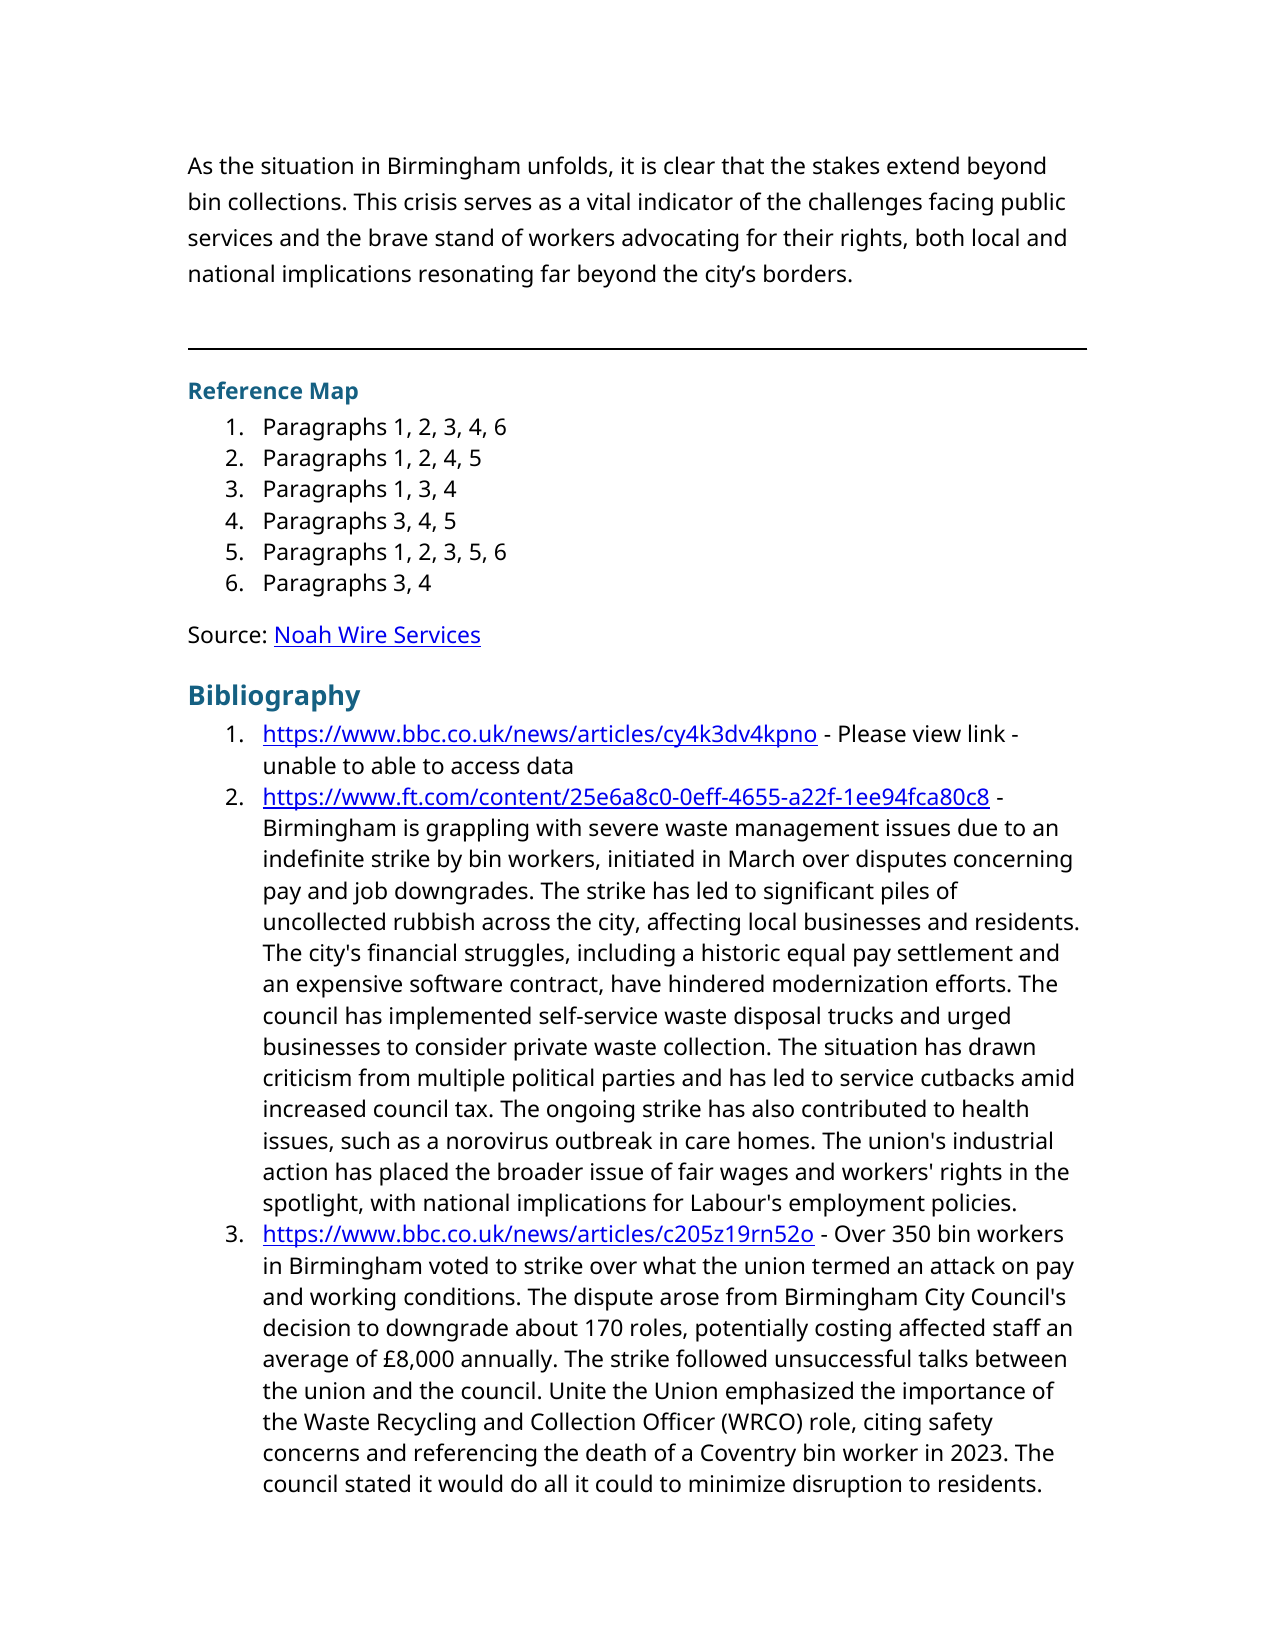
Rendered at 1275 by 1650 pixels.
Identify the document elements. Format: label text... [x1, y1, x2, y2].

list Paragraphs 3, 4, 5 [225, 505, 1087, 536]
list https://www.bbc.co.uk/news/articles/c205z19rn52o - Over 350 bin workers in Birmingham voted to strike over what the union termed an attack on pay and working conditions. The dispute arose from Birmingham City Council's decision to downgrade about 170 roles, potentially costing affected staff an average of £8,000 annually. The strike followed unsuccessful talks between the union and the council. Unite the Union emphasized the importance of the Waste Recycling and Collection Officer (WRCO) role, citing safety concerns and referencing the death of a Coventry bin worker in 2023. The council stated it would do all it could to minimize disruption to residents. [225, 1218, 1087, 1500]
list Paragraphs 1, 2, 4, 5 [225, 442, 1087, 473]
list Paragraphs 1, 2, 3, 4, 6 [225, 411, 1087, 442]
list Paragraphs 1, 2, 3, 5, 6 [225, 536, 1087, 567]
subtitle Reference Map [187, 375, 1087, 406]
list https://www.bbc.co.uk/news/articles/cy4k3dv4kpno - Please view link - unable to able to access data [225, 718, 1087, 781]
list Paragraphs 3, 4 [225, 567, 1087, 598]
subtitle Bibliography [187, 676, 1087, 713]
list Paragraphs 1, 3, 4 [225, 473, 1087, 505]
list https://www.ft.com/content/25e6a8c0-0eff-4655-a22f-1ee94fca80c8 - Birmingham is grappling with severe waste management issues due to an indefinite strike by bin workers, initiated in March over disputes concerning pay and job downgrades. The strike has led to significant piles of uncollected rubbish across the city, affecting local businesses and residents. The city's financial struggles, including a historic equal pay settlement and an expensive software contract, have hindered modernization efforts. The council has implemented self-service waste disposal trucks and urged businesses to consider private waste collection. The situation has drawn criticism from multiple political parties and has led to service cutbacks amid increased council tax. The ongoing strike has also contributed to health issues, such as a norovirus outbreak in care homes. The union's industrial action has placed the broader issue of fair wages and workers' rights in the spotlight, with national implications for Labour's employment policies. [225, 781, 1087, 1218]
text As the situation in Birmingham unfolds, it is clear that the stakes extend beyond bin collections. This crisis serves as a vital indicator of the challenges facing public services and the brave stand of workers advocating for their rights, both local and national implications resonating far beyond the city’s borders. [187, 150, 1087, 289]
text Source: Noah Wire Services [187, 619, 1087, 651]
